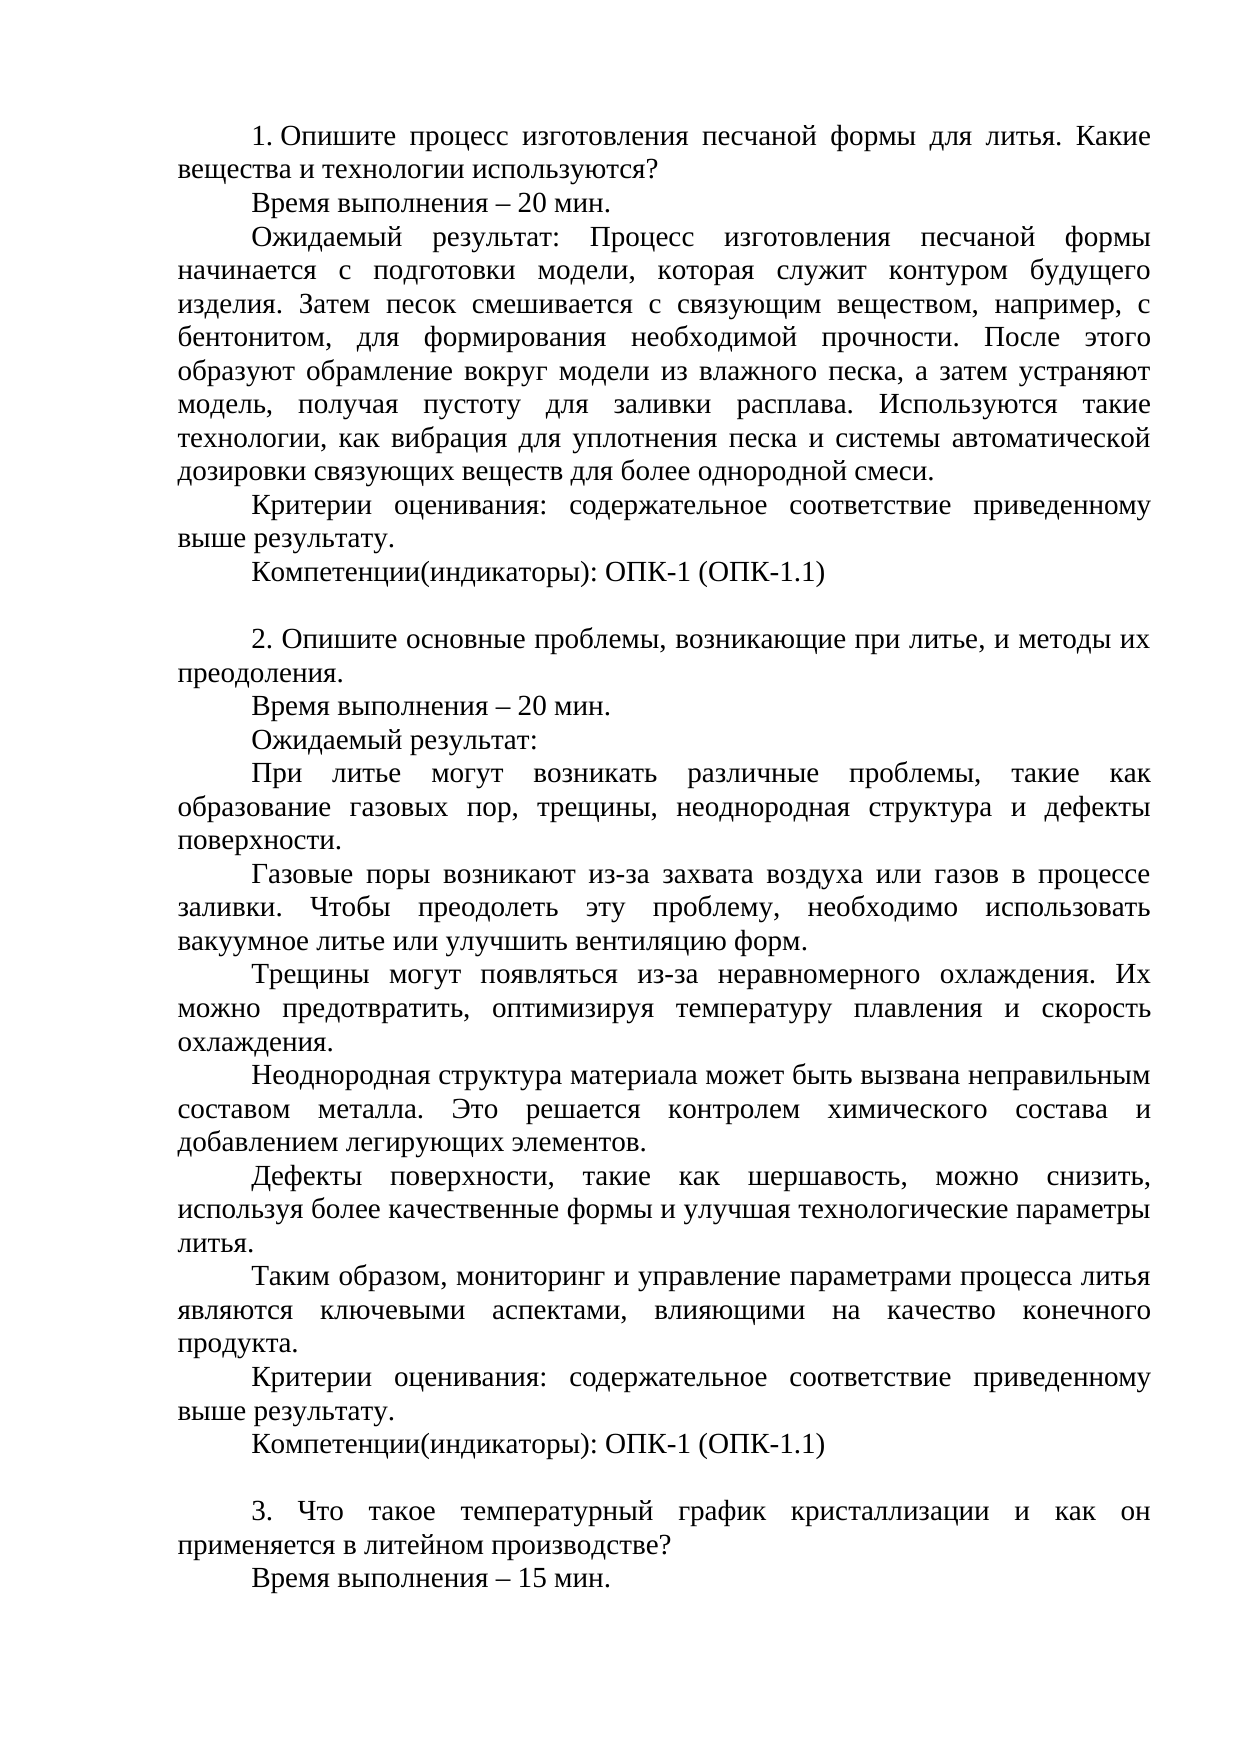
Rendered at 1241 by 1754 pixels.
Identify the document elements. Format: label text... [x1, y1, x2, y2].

text Время выполнения – 20 мин. [177, 185, 1152, 219]
text Критерии оценивания: содержательное соответствие приведенному выше результату. [177, 487, 1152, 554]
text 3. Что такое температурный график кристаллизации и как он применяется в литейном производстве? [177, 1493, 1152, 1560]
text Компетенции(индикаторы): ОПК-1 (ОПК-1.1) [177, 554, 1152, 588]
text Ожидаемый результат: [177, 722, 1152, 755]
text Трещины могут появляться из-за неравномерного охлаждения. Их можно предотвратить, оптимизируя температуру плавления и скорость охлаждения. [177, 957, 1152, 1057]
text Критерии оценивания: содержательное соответствие приведенному выше результату. [177, 1359, 1152, 1426]
text Таким образом, мониторинг и управление параметрами процесса литья являются ключевыми аспектами, влияющими на качество конечного продукта. [177, 1258, 1152, 1359]
text Ожидаемый результат: Процесс изготовления песчаной формы начинается с подготовки модели, которая служит контуром будущего изделия. Затем песок смешивается с связующим веществом, например, с бентонитом, для формирования необходимой прочности. После этого образуют обрамление вокруг модели из влажного песка, а затем устраняют модель, получая пустоту для заливки расплава. Используются такие технологии, как вибрация для уплотнения песка и системы автоматической дозировки связующих веществ для более однородной смеси. [177, 219, 1152, 487]
text 1. Опишите процесс изготовления песчаной формы для литья. Какие вещества и технологии используются? [177, 118, 1152, 185]
text Газовые поры возникают из-за захвата воздуха или газов в процессе заливки. Чтобы преодолеть эту проблему, необходимо использовать вакуумное литье или улучшить вентиляцию форм. [177, 856, 1152, 957]
text Время выполнения – 15 мин. [177, 1560, 1152, 1594]
text Неоднородная структура материала может быть вызвана неправильным составом металла. Это решается контролем химического состава и добавлением легирующих элементов. [177, 1057, 1152, 1158]
text Дефекты поверхности, такие как шершавость, можно снизить, используя более качественные формы и улучшая технологические параметры литья. [177, 1158, 1152, 1258]
text Компетенции(индикаторы): ОПК-1 (ОПК-1.1) [177, 1426, 1152, 1460]
text 2. Опишите основные проблемы, возникающие при литье, и методы их преодоления. [177, 621, 1152, 688]
text Время выполнения – 20 мин. [177, 688, 1152, 722]
text При литье могут возникать различные проблемы, такие как образование газовых пор, трещины, неоднородная структура и дефекты поверхности. [177, 755, 1152, 856]
